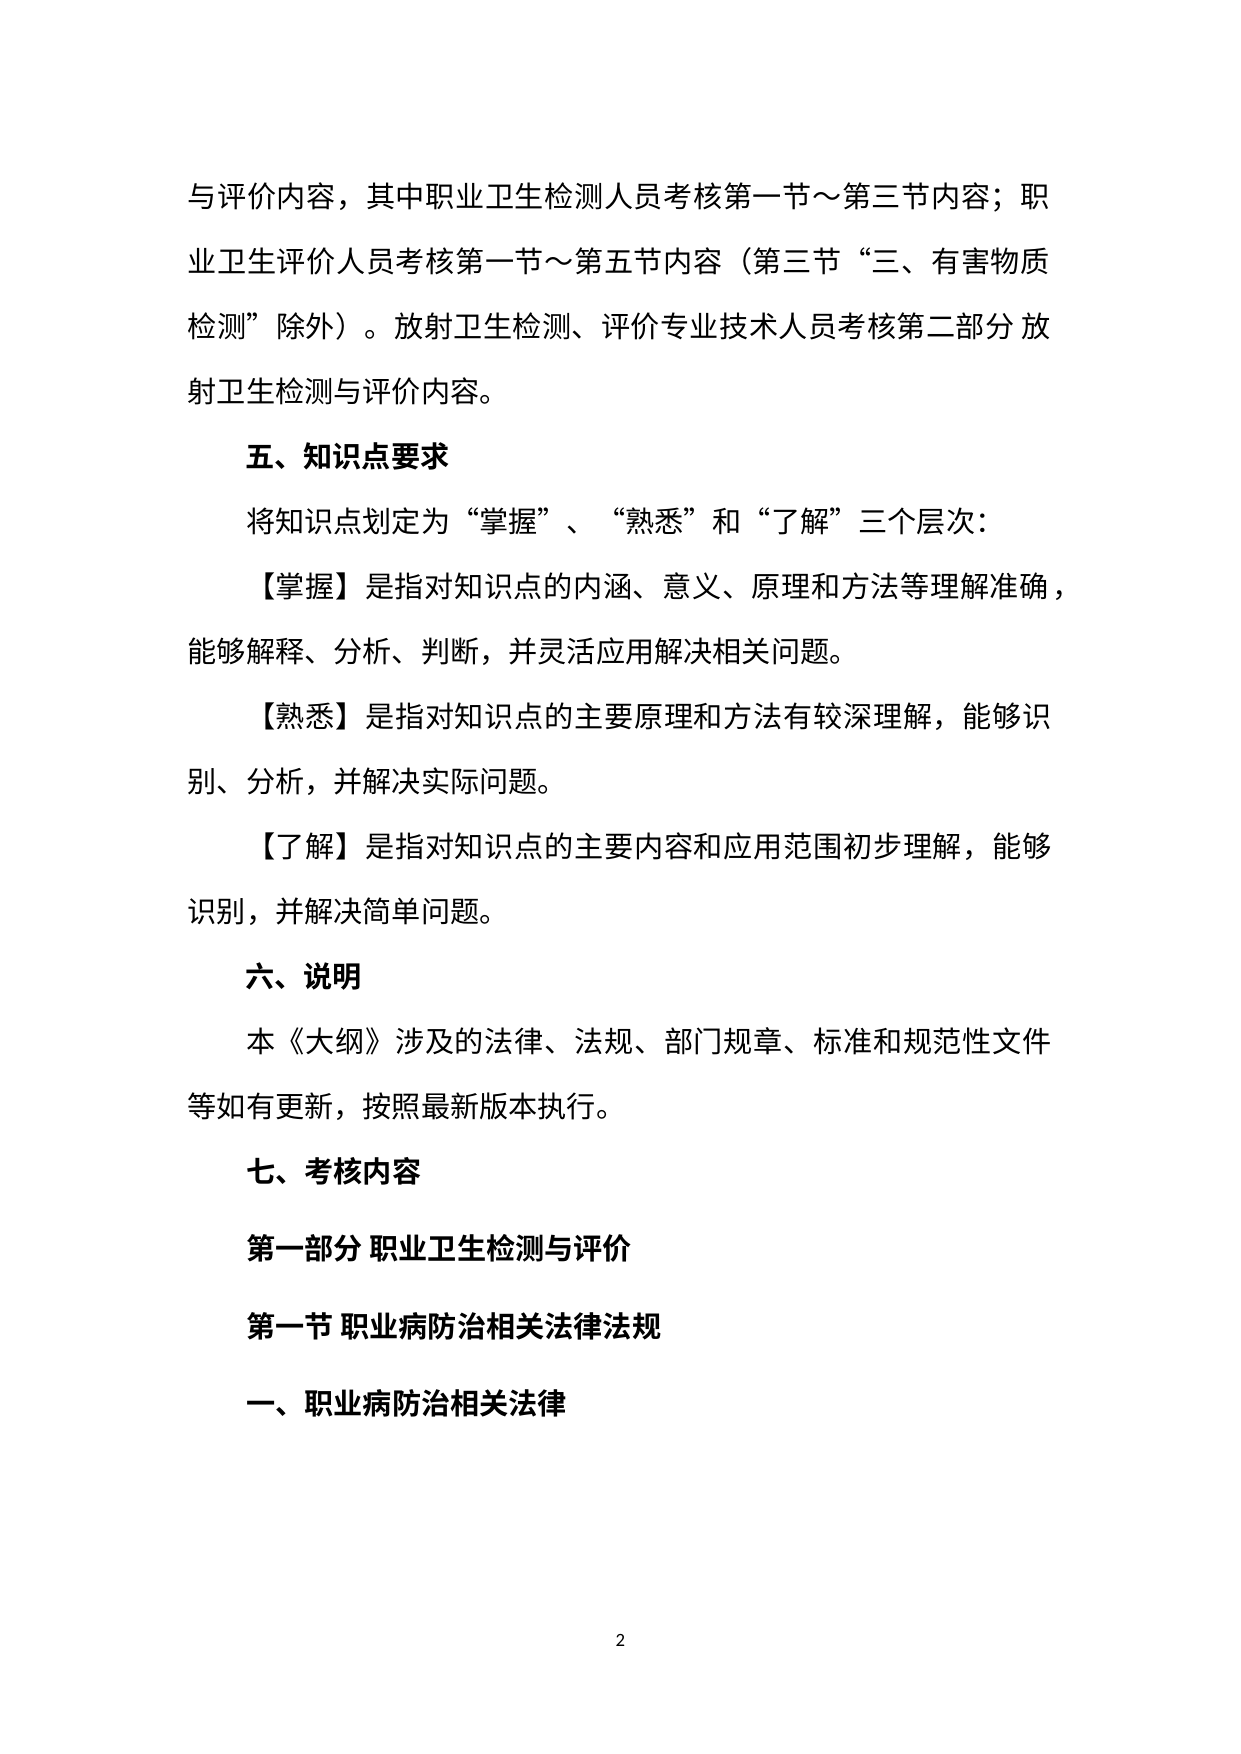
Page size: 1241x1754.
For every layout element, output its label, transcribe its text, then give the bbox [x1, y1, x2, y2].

text 五、知识点要求 [187, 422, 1053, 487]
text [187, 162, 1053, 422]
text 【了解】是指对知识点的主要内容和应用范围初步理解，能够识别，并解决简单问题。 [187, 812, 1053, 942]
text 六、说明 [187, 942, 1053, 1007]
text 第一节 职业病防治相关法律法规 [187, 1292, 1053, 1357]
text 第一部分 职业卫生检测与评价 [187, 1214, 1053, 1279]
text 将知识点划定为“掌握”、“熟悉”和“了解”三个层次： [187, 487, 1053, 552]
text 【掌握】是指对知识点的内涵、意义、原理和方法等理解准确，能够解释、分析、判断，并灵活应用解决相关问题。 [187, 552, 1053, 682]
text 【熟悉】是指对知识点的主要原理和方法有较深理解，能够识别、分析，并解决实际问题。 [187, 682, 1053, 812]
text 七、考核内容 [187, 1137, 1053, 1202]
text 本《大纲》涉及的法律、法规、部门规章、标准和规范性文件等如有更新，按照最新版本执行。 [187, 1007, 1053, 1137]
text 一、职业病防治相关法律 [187, 1369, 1053, 1434]
